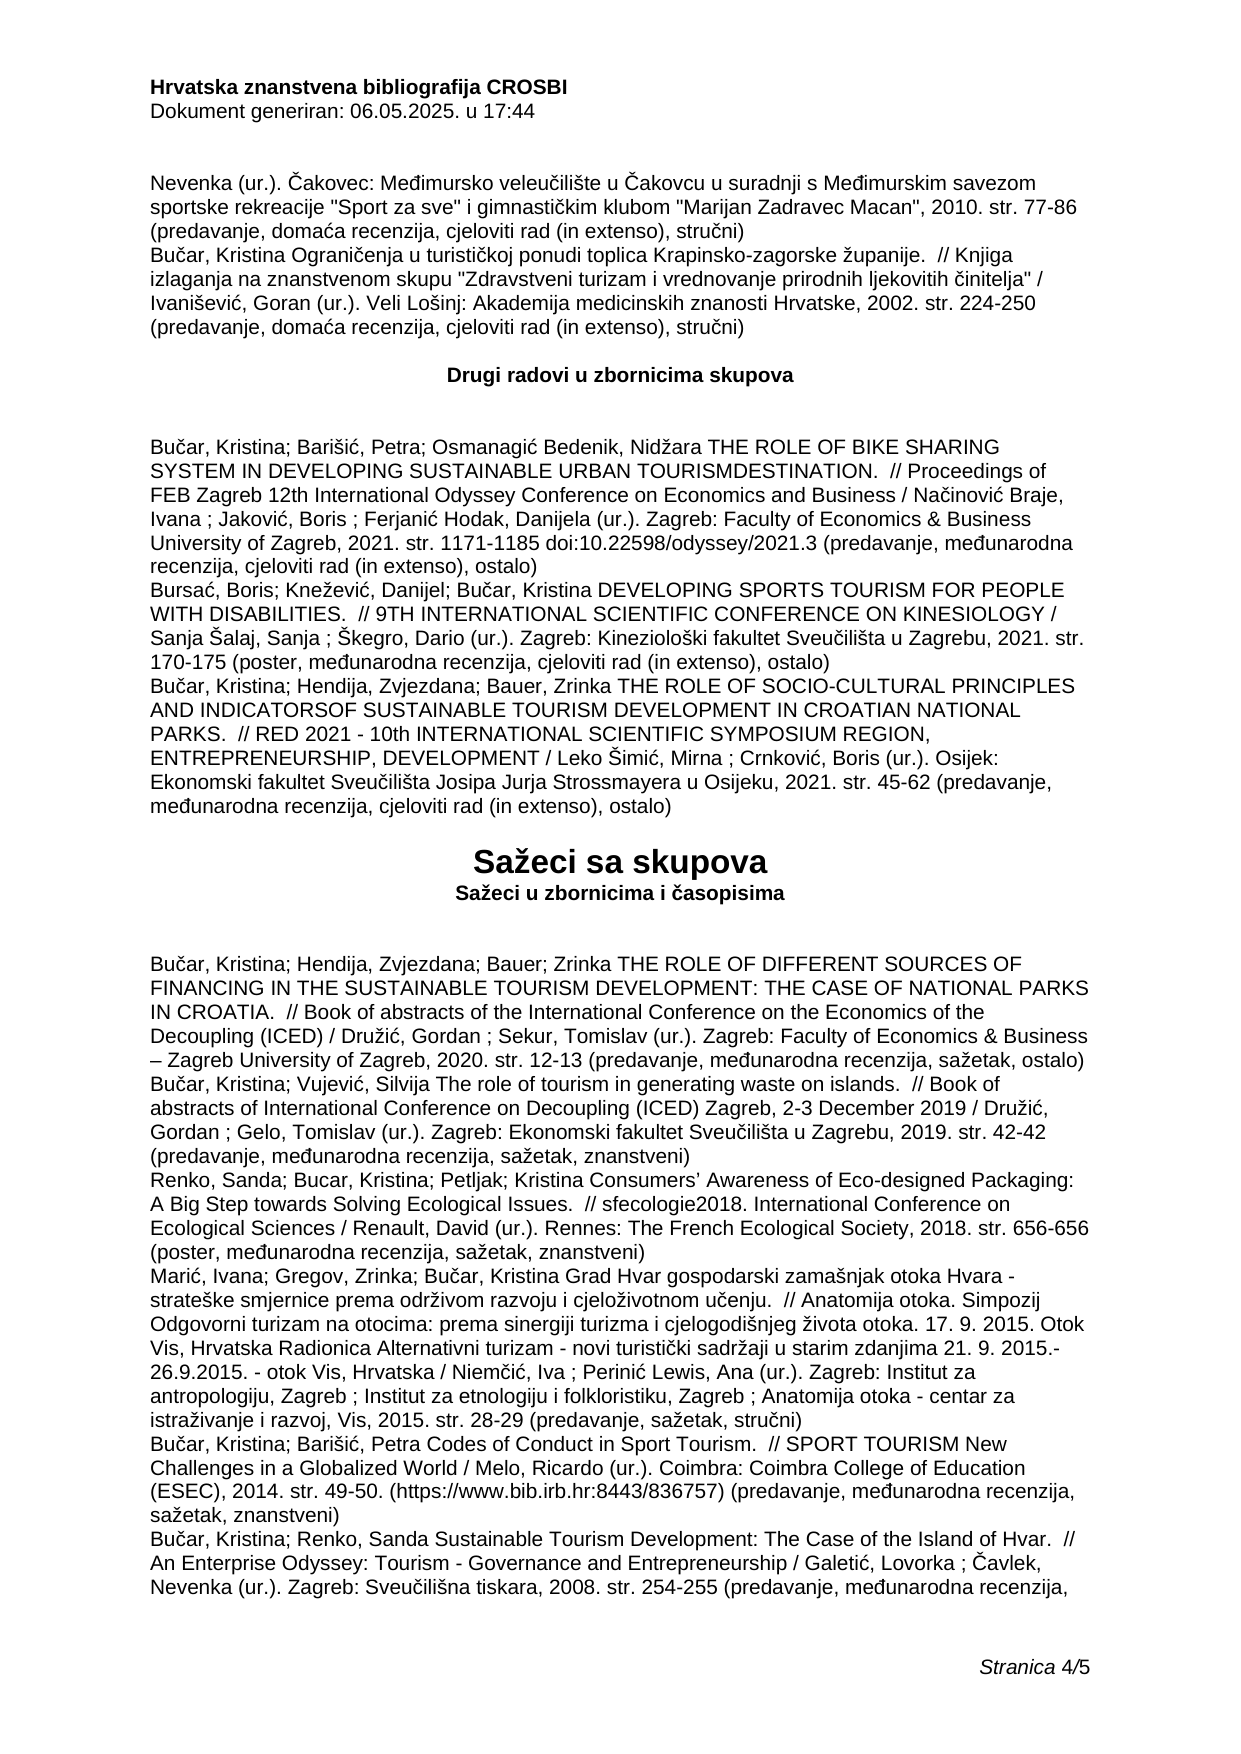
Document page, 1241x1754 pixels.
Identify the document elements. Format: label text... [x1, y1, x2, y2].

text Bučar, Kristina; Barišić, Petra; Osmanagić Bedenik, Nidžara [150, 434, 1090, 578]
subtitle Sažeci sa skupova [150, 842, 1090, 880]
text Renko, Sanda; Bucar, Kristina; Petljak; Kristina [150, 1168, 1090, 1264]
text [150, 1527, 1090, 1599]
text Bučar, Kristina; Hendija, Zvjezdana; Bauer, Zrinka [150, 674, 1090, 818]
subtitle Sažeci u zbornicima i časopisima [150, 880, 1090, 904]
text Bučar, Kristina [150, 243, 1090, 339]
text Bursać, Boris; Knežević, Danijel; Bučar, Kristina [150, 578, 1090, 674]
text Bučar, Kristina; Hendija, Zvjezdana; Bauer; Zrinka [150, 952, 1090, 1072]
text Bučar, Kristina; Vujević, Silvija [150, 1072, 1090, 1168]
text Bučar, Kristina; Barišić, Petra [150, 1431, 1090, 1527]
subtitle Drugi radovi u zbornicima skupova [150, 363, 1090, 387]
text Marić, Ivana; Gregov, Zrinka; Bučar, Kristina [150, 1264, 1090, 1431]
text Bučar, Kristina [150, 171, 1090, 243]
